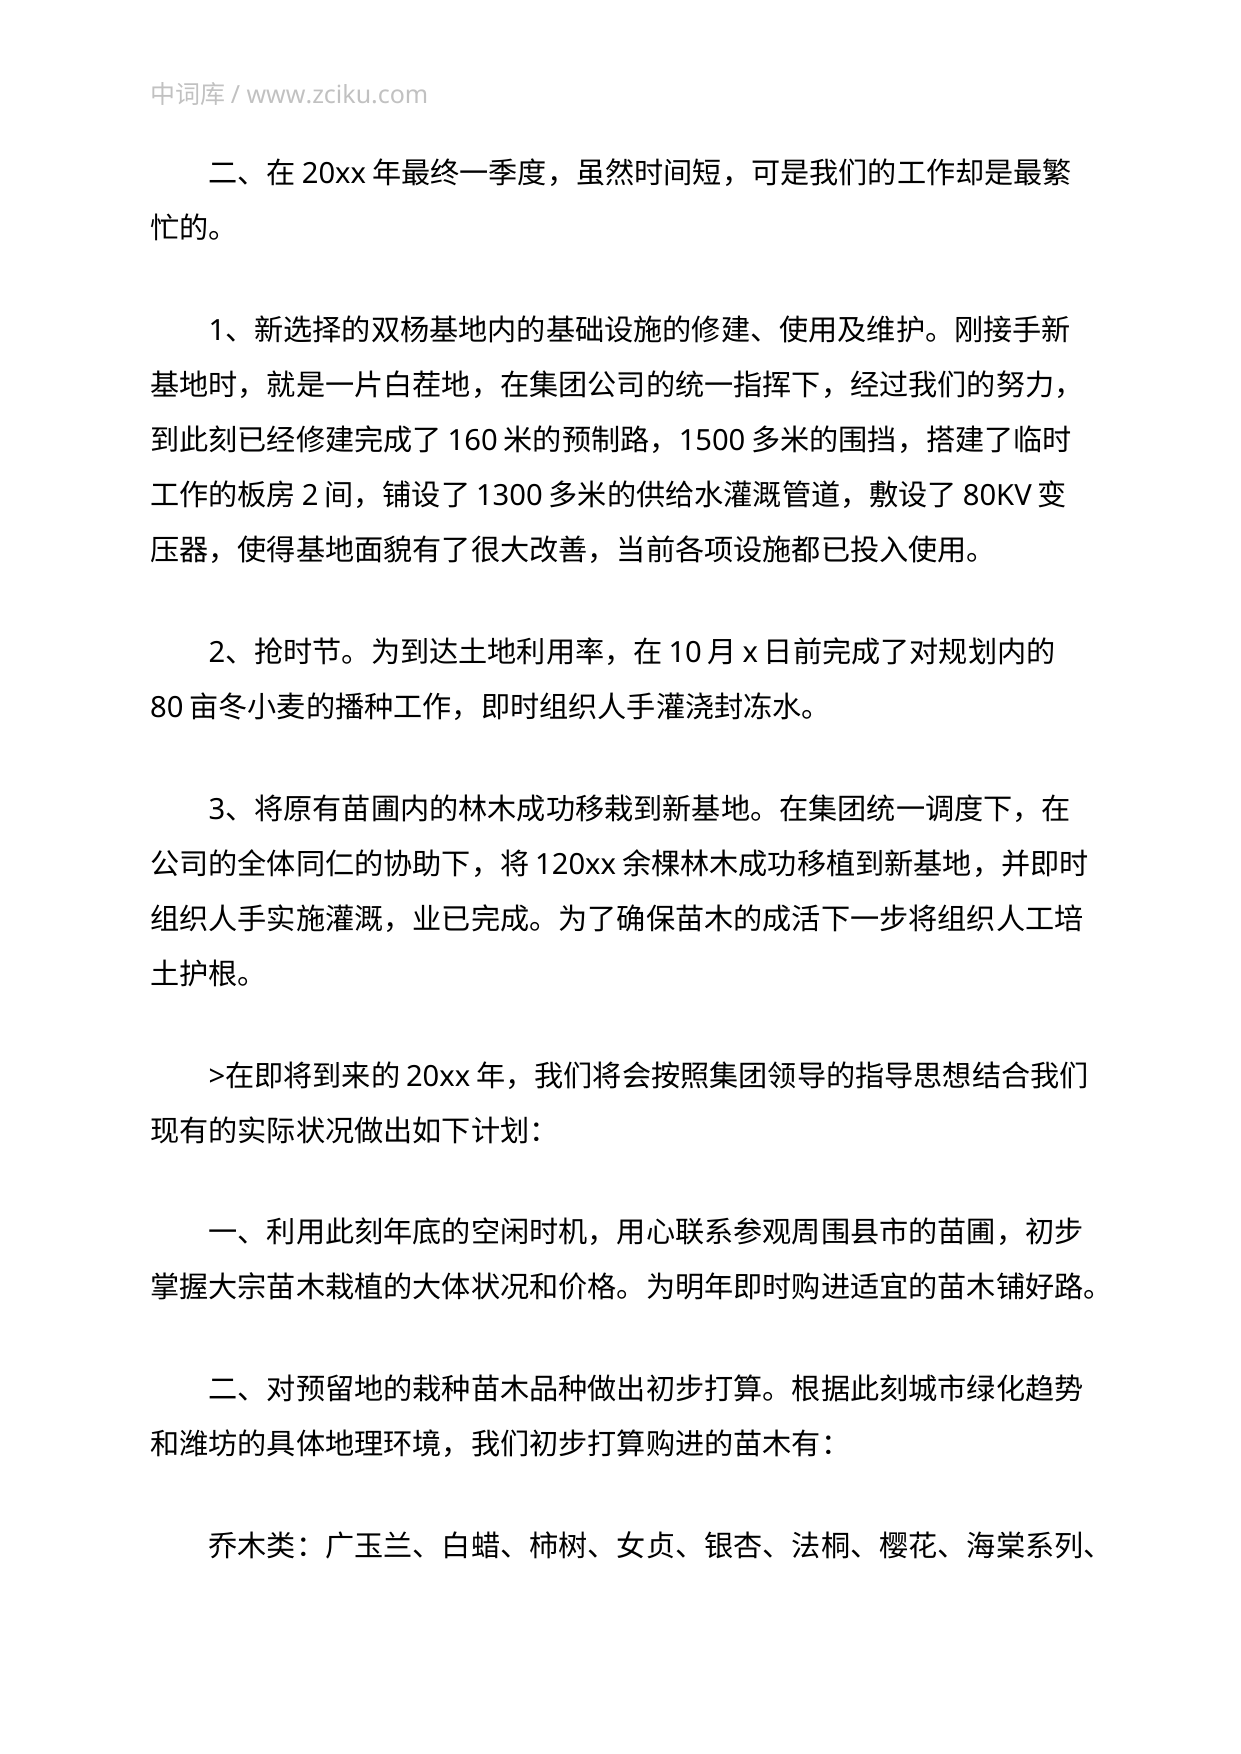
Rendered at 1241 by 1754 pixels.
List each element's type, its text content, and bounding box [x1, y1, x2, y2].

text 3、将原有苗圃内的林木成功移栽到新基地。在集团统一调度下，在公司的全体同仁的协助下，将120xx余棵林木成功移植到新基地，并即时组织人手实施灌溉，业已完成。为了确保苗木的成活下一步将组织人工培土护根。 [150, 785, 1090, 993]
text 1、新选择的双杨基地内的基础设施的修建、使用及维护。刚接手新基地时，就是一片白茬地，在集团公司的统一指挥下，经过我们的努力，到此刻已经修建完成了160米的预制路，1500多米的围挡，搭建了临时工作的板房2间，铺设了1300多米的供给水灌溉管道，敷设了80KV变压器，使得基地面貌有了很大改善，当前各项设施都已投入使用。 [150, 307, 1090, 569]
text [150, 1522, 1090, 1564]
text 二、对预留地的栽种苗木品种做出初步打算。根据此刻城市绿化趋势和潍坊的具体地理环境，我们初步打算购进的苗木有： [150, 1366, 1090, 1463]
text 二、在20xx年最终一季度，虽然时间短，可是我们的工作却是最繁忙的。 [150, 150, 1090, 247]
text >在即将到来的20xx年，我们将会按照集团领导的指导思想结合我们现有的实际状况做出如下计划： [150, 1052, 1090, 1149]
text 2、抢时节。为到达土地利用率，在10月x日前完成了对规划内的80亩冬小麦的播种工作，即时组织人手灌浇封冻水。 [150, 628, 1090, 726]
text 一、利用此刻年底的空闲时机，用心联系参观周围县市的苗圃，初步掌握大宗苗木栽植的大体状况和价格。为明年即时购进适宜的苗木铺好路。 [150, 1209, 1090, 1306]
